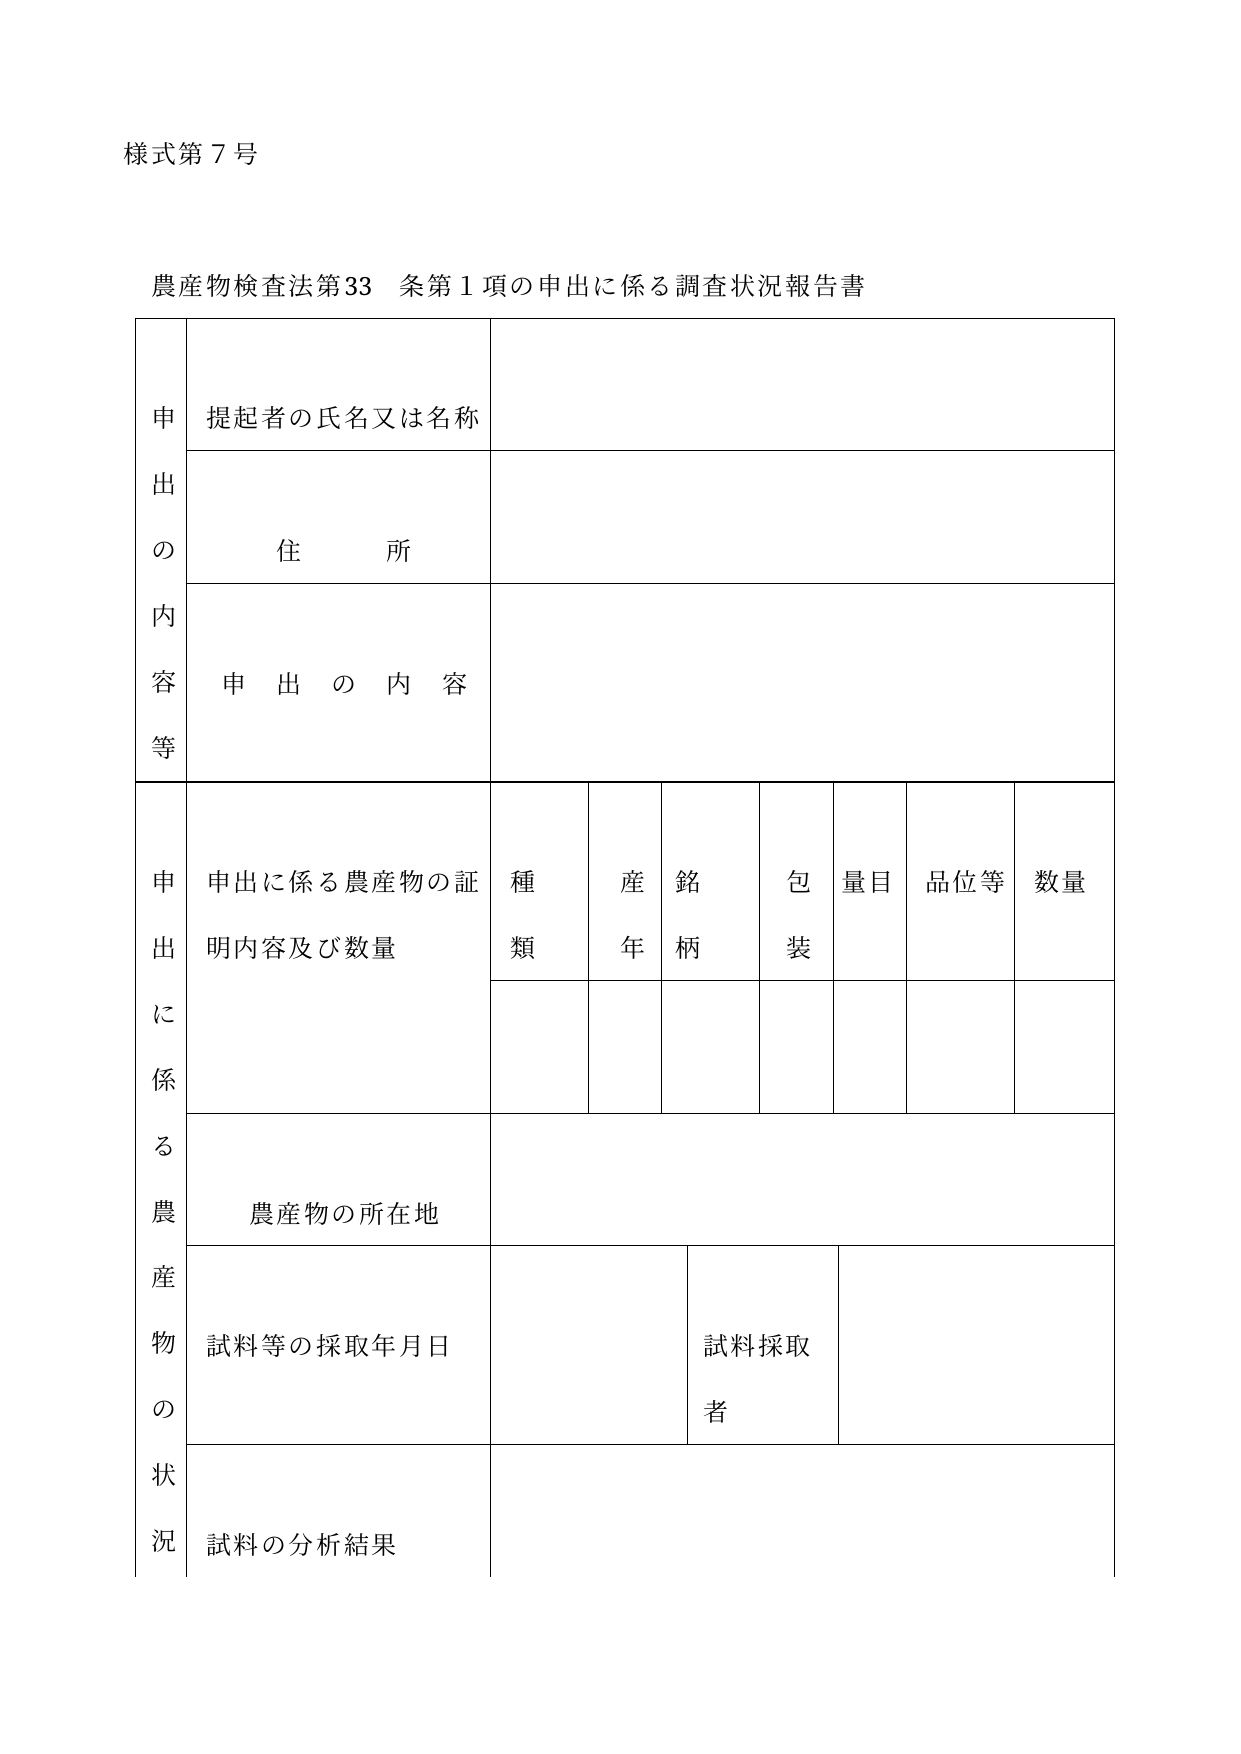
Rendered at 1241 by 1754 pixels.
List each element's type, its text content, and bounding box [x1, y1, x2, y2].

table_cell 農産物の所在地 [187, 1114, 490, 1245]
table_header 申 出 の 内 容 等 [136, 319, 186, 781]
table_cell 試料の分析結果 （できるだけ詳細に） [187, 1445, 490, 1577]
table_cell [760, 981, 833, 1113]
table_cell [662, 981, 759, 1113]
table_cell [491, 1246, 687, 1444]
table_cell 産年 [589, 783, 661, 980]
table_cell [491, 981, 588, 1113]
table_cell 試料採取者 [688, 1246, 838, 1444]
table_cell 試料等の採取年月日 [187, 1246, 490, 1444]
table_cell 数量 [1015, 783, 1114, 980]
table_cell [589, 981, 661, 1113]
table_header [491, 319, 1114, 450]
table_cell [491, 584, 1114, 781]
table_cell [834, 981, 906, 1113]
table_cell [839, 1246, 1114, 1444]
table_cell [491, 1445, 1114, 1577]
table_cell [1015, 981, 1114, 1113]
table_header 提起者の氏名又は名称 [187, 319, 490, 450]
table_cell [491, 451, 1114, 583]
table_cell [907, 981, 1014, 1113]
table_cell 申出に係る農産物の証 明内容及び数量 [187, 783, 490, 1113]
table_cell 申 出 の 内 容 [187, 584, 490, 781]
table_cell 量目 [834, 783, 906, 980]
table_cell 包装 [760, 783, 833, 980]
table_cell 品位等 [907, 783, 1014, 980]
table_cell 住 所 [187, 451, 490, 583]
text 農産物検査法第33条第１項の申出に係る調査状況報告書 [123, 252, 1117, 317]
table_cell [491, 1114, 1114, 1245]
text 様式第７号 [123, 120, 1064, 186]
table_cell 種 類 [491, 783, 588, 980]
table_cell 申 出 に 係 る 農 産 物 の 状 況 等 調 査 の 内 容 [136, 783, 186, 1577]
table_cell 銘 柄 [662, 783, 759, 980]
